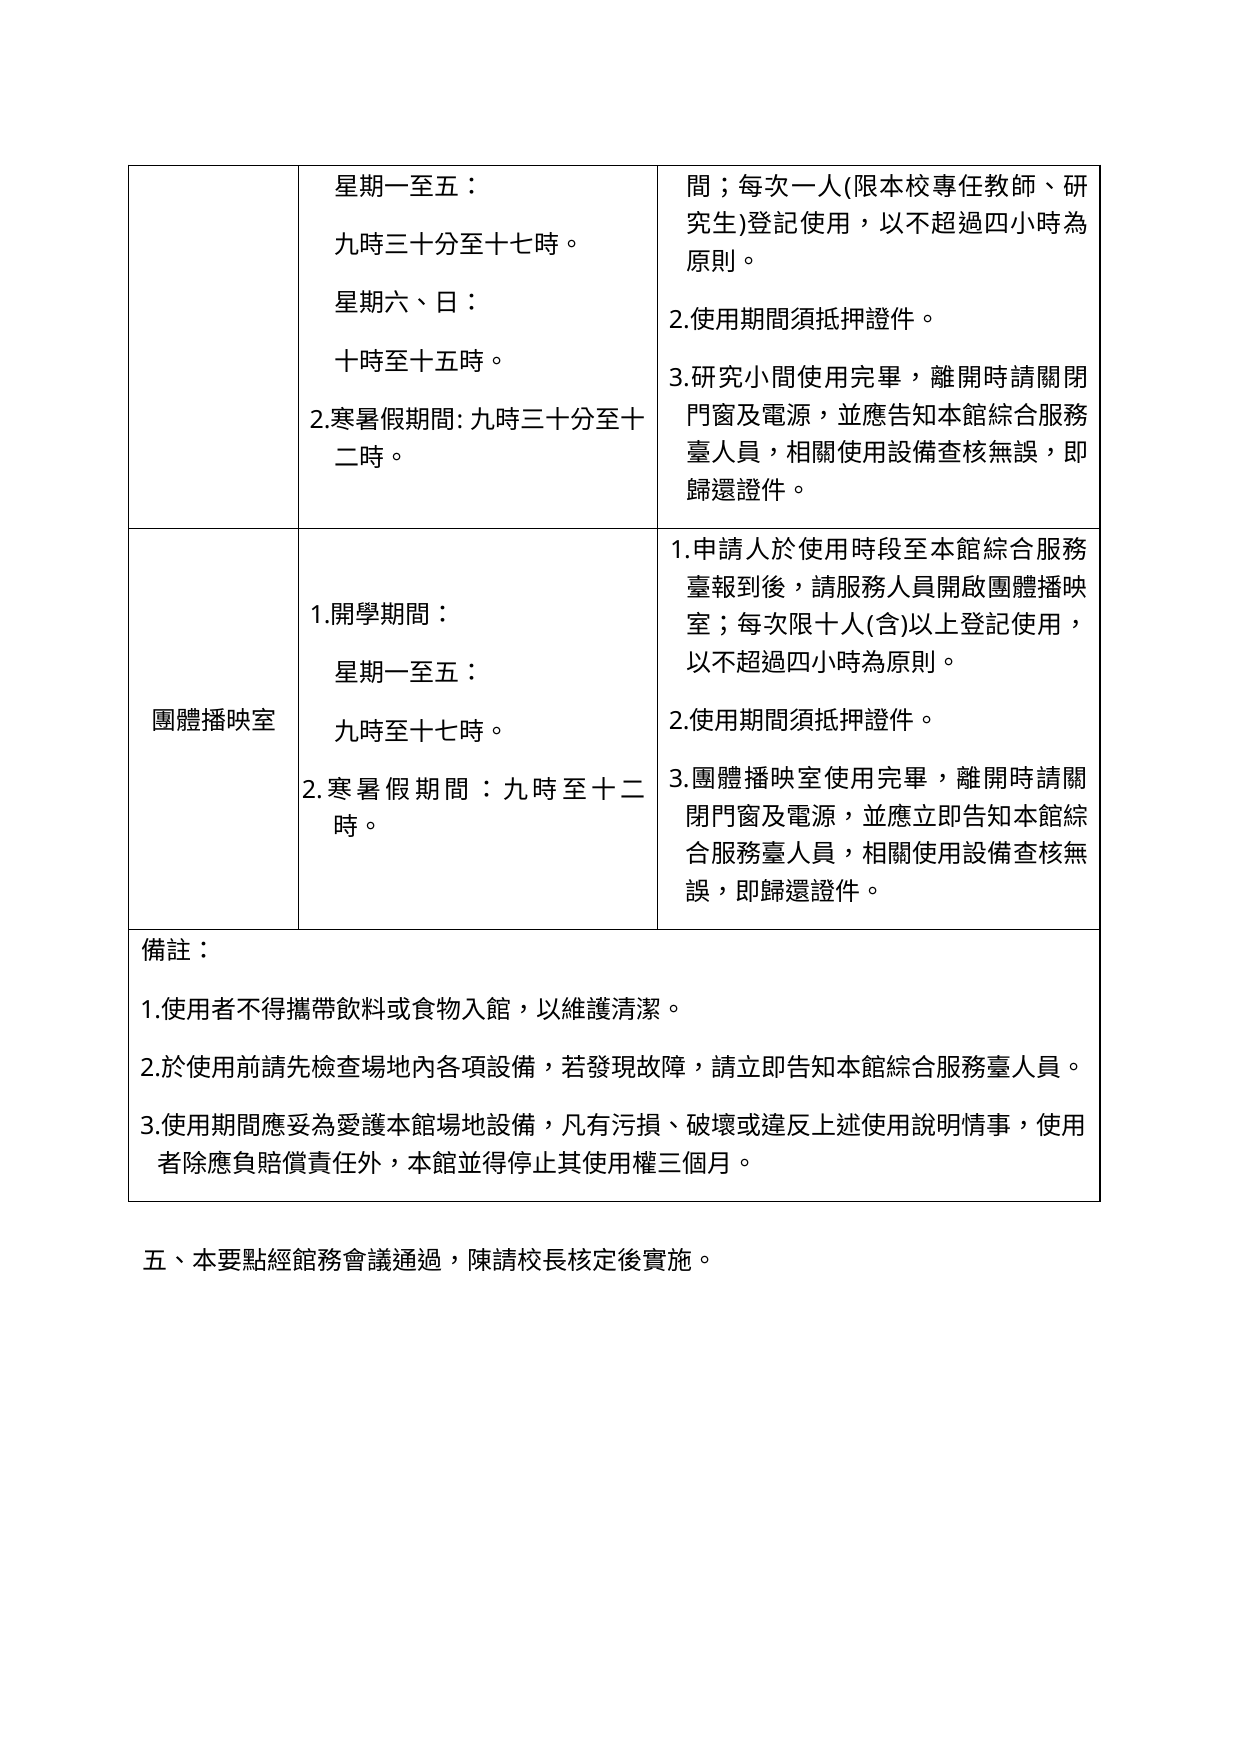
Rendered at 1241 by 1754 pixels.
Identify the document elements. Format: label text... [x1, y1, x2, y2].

table_cell 四、場地開放時間及注意事項如下︰ [125, 165, 1103, 1239]
table_cell 五、本要點經館務會議通過，陳請校長核定後實施。 [125, 1240, 1103, 1298]
